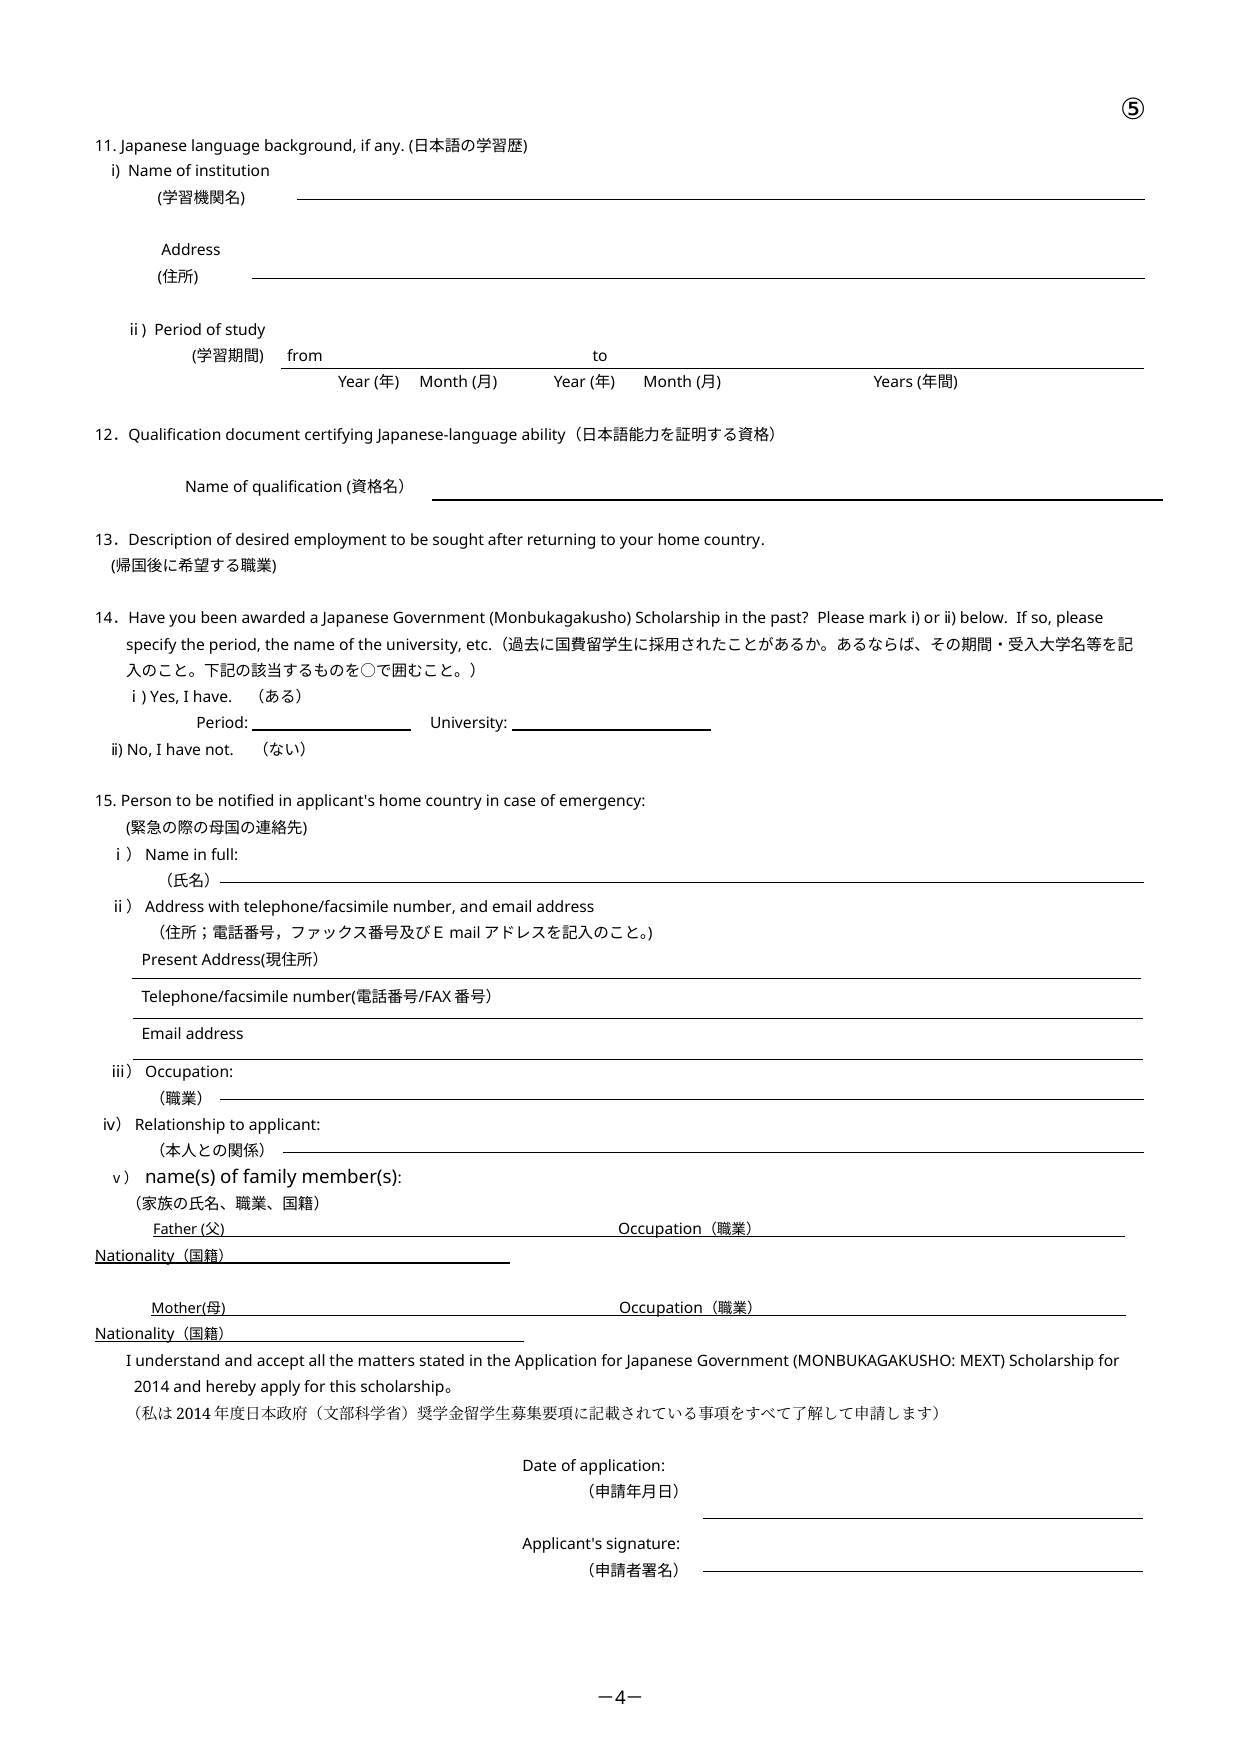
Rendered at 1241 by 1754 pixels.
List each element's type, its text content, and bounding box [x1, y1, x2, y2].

text Name of qualification (資格名） [94, 473, 1146, 499]
text 12．Qualification document certifying Japanese-language ability（日本語能力を証明する資格） [94, 420, 1146, 446]
text Email address [94, 1020, 1146, 1047]
text ⅱ） Address with telephone/facsimile number, and email address [94, 893, 1146, 919]
text （本人との関係） [94, 1137, 1146, 1163]
text Present Address(現住所） [94, 945, 1146, 971]
text 13．Description of desired employment to be sought after returning to your home country. [94, 525, 1146, 551]
text ⅰ) Yes, I have. （ある） [94, 683, 1146, 709]
text （申請者署名） [94, 1557, 1146, 1583]
text Father (父) Occupation（職業） Nationality（国籍） [94, 1216, 1146, 1268]
text （住所；電話番号，ファックス番号及びＥmailアドレスを記入のこと｡) [94, 919, 1146, 945]
text （申請年月日） [94, 1478, 1146, 1504]
text （家族の氏名、職業、国籍） [94, 1189, 1146, 1216]
text ⅴ） name(s) of family member(s): [94, 1163, 1146, 1189]
text ⅳ） Relationship to applicant: [94, 1111, 1146, 1137]
text (学習機関名) [94, 184, 1146, 210]
text (住所) [94, 263, 1146, 289]
text I understand and accept all the matters stated in the Application for Japanese Government (MONBUKAGAKUSHO: MEXT) Scholarship for 2014 and hereby apply for this scholarship。 [126, 1347, 1146, 1399]
text ⅱ) No, I have not. （ない） [94, 735, 1146, 761]
text Period: University: [94, 709, 1146, 735]
text ⅰ） Name in full: [94, 840, 1146, 866]
text Address [94, 236, 1146, 263]
text （私は2014年度日本政府（文部科学省）奨学金留学生募集要項に記載されている事項をすべて了解して申請します） [126, 1399, 1146, 1426]
text Applicant's signature: [94, 1531, 1146, 1557]
text ⅲ） Occupation: [94, 1058, 1146, 1084]
text （氏名） [94, 866, 1146, 893]
text Telephone/facsimile number(電話番号/FAX番号） [94, 983, 1146, 1009]
text 14．Have you been awarded a Japanese Government (Monbukagakusho) Scholarship in the past? Please mark ⅰ) or ⅱ) below. If so, please specify the period, the name of the university, etc.（過去に国費留学生に採用されたことがあるか。あるならば、その期間・受入大学名等を記入のこと。下記の該当するものを○で囲むこと。） [94, 604, 1146, 683]
text Mother(母) Occupation（職業） Nationality（国籍） [94, 1294, 1146, 1347]
text (帰国後に希望する職業) [94, 551, 1146, 578]
text (学習期間) from to [94, 341, 1146, 368]
text ⅱ) Period of study [94, 315, 1146, 341]
text 15. Person to be notified in applicant's home country in case of emergency: [94, 788, 1146, 814]
text (緊急の際の母国の連絡先) [94, 814, 1146, 840]
text ⅰ) Name of institution [94, 158, 1146, 184]
text Date of application: [94, 1452, 1146, 1478]
text （職業） [94, 1084, 1146, 1111]
text Year (年) Month (月) Year (年) Month (月) Years (年間) [94, 368, 1146, 394]
